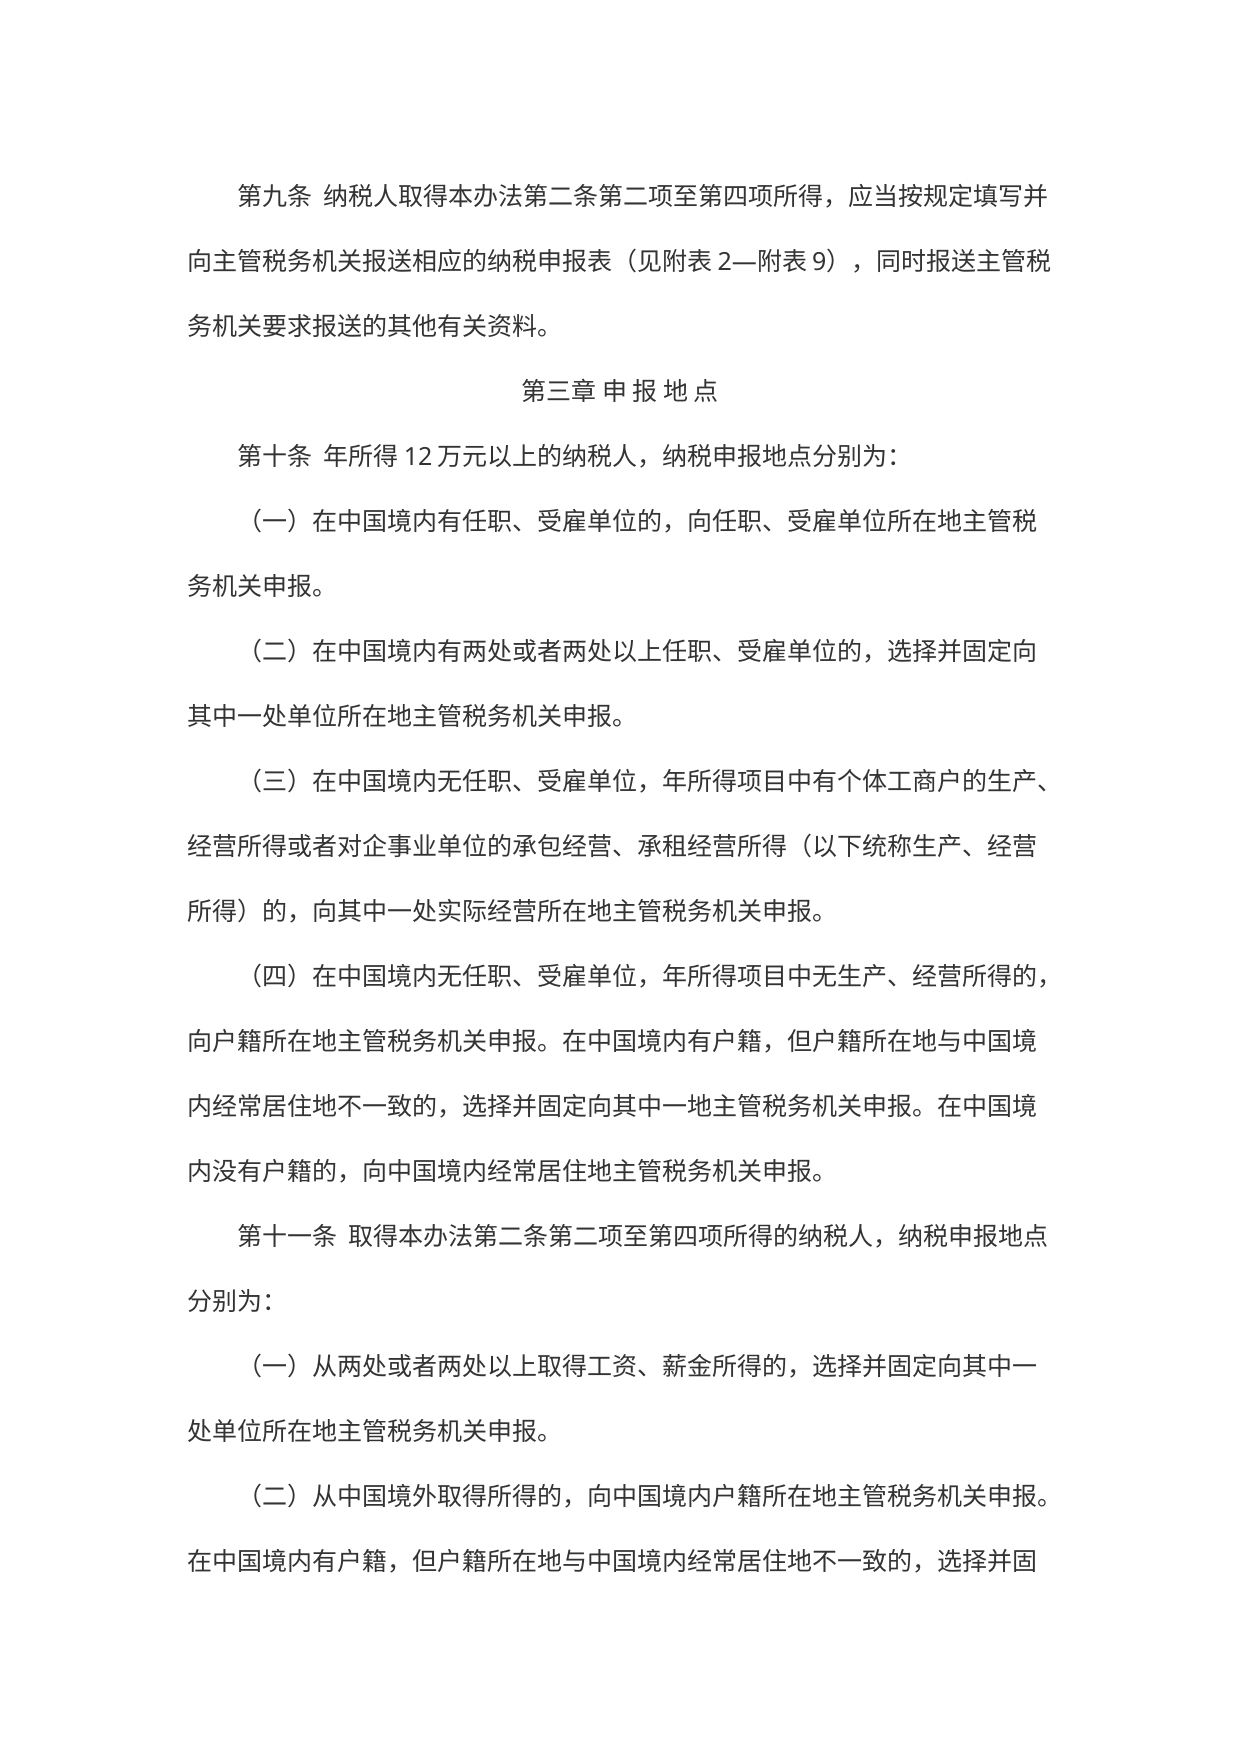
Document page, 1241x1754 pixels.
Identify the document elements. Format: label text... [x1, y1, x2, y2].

text 第九条 纳税人取得本办法第二条第二项至第四项所得，应当按规定填写并向主管税务机关报送相应的纳税申报表（见附表2—附表9），同时报送主管税务机关要求报送的其他有关资料。 [187, 162, 1053, 357]
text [187, 1462, 1053, 1592]
text （二）在中国境内有两处或者两处以上任职、受雇单位的，选择并固定向其中一处单位所在地主管税务机关申报。 [187, 617, 1053, 747]
text 第十条 年所得12万元以上的纳税人，纳税申报地点分别为： [187, 422, 1053, 487]
text 第十一条 取得本办法第二条第二项至第四项所得的纳税人，纳税申报地点分别为： [187, 1202, 1053, 1332]
text （四）在中国境内无任职、受雇单位，年所得项目中无生产、经营所得的，向户籍所在地主管税务机关申报。在中国境内有户籍，但户籍所在地与中国境内经常居住地不一致的，选择并固定向其中一地主管税务机关申报。在中国境内没有户籍的，向中国境内经常居住地主管税务机关申报。 [187, 942, 1053, 1202]
text 第三章 申 报 地 点 [187, 357, 1053, 422]
text （一）在中国境内有任职、受雇单位的，向任职、受雇单位所在地主管税务机关申报。 [187, 487, 1053, 617]
text （一）从两处或者两处以上取得工资、薪金所得的，选择并固定向其中一处单位所在地主管税务机关申报。 [187, 1332, 1053, 1462]
text （三）在中国境内无任职、受雇单位，年所得项目中有个体工商户的生产、经营所得或者对企事业单位的承包经营、承租经营所得（以下统称生产、经营所得）的，向其中一处实际经营所在地主管税务机关申报。 [187, 747, 1053, 942]
